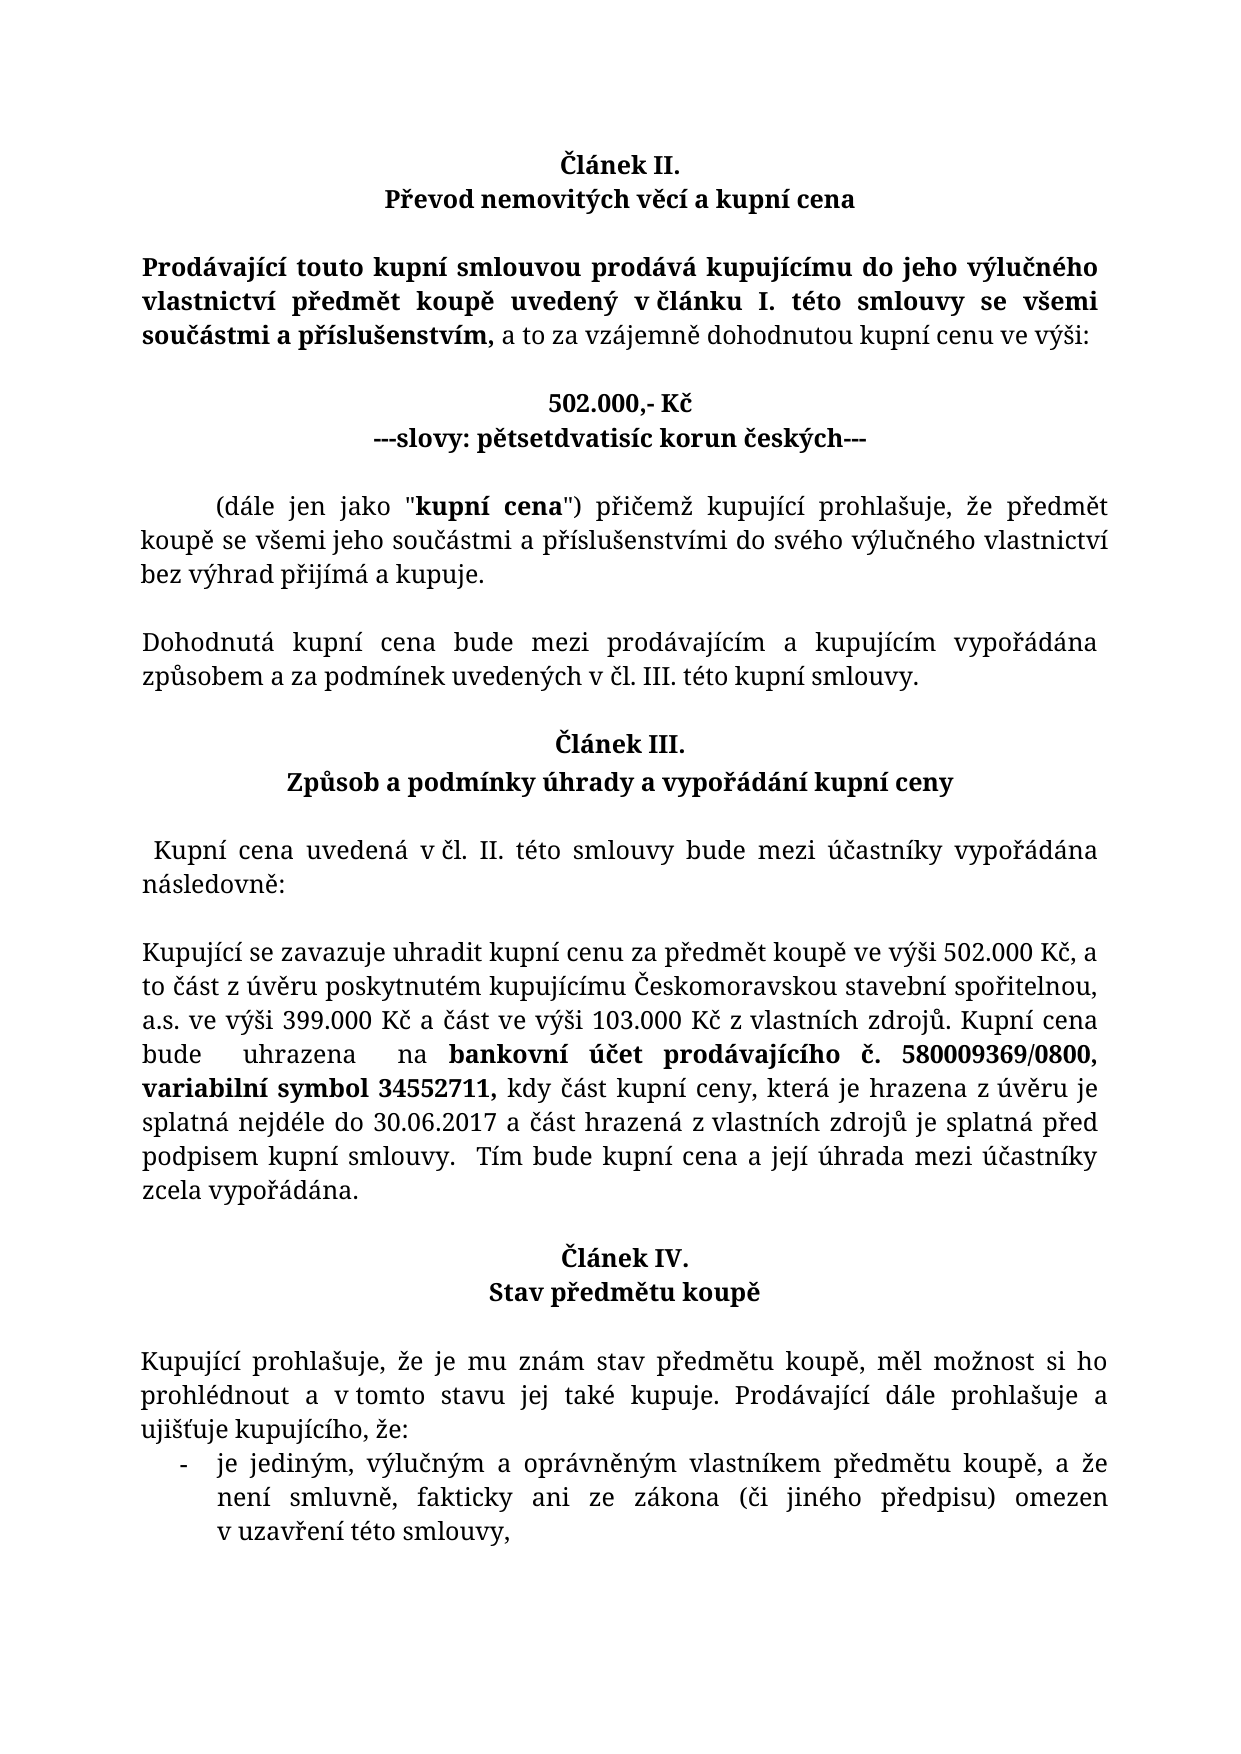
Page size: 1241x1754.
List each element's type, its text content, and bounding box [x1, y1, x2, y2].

text Kupující prohlašuje, že je mu znám stav předmětu koupě, měl možnost si ho prohlédnout a v tomto stavu jej také kupuje. Prodávající dále prohlašuje a ujišťuje kupujícího, že: [140, 1343, 1109, 1445]
text Článek IV. [141, 1241, 1109, 1275]
list je jediným, výlučným a oprávněným vlastníkem předmětu koupě, a že není smluvně, fakticky ani ze zákona (či jiného předpisu) omezen v uzavření této smlouvy, [179, 1445, 1109, 1548]
text Dohodnutá kupní cena bude mezi prodávajícím a kupujícím vypořádána způsobem a za podmínek uvedených v čl. III. této kupní smlouvy. [142, 624, 1098, 693]
text Prodávající touto kupní smlouvou prodává kupujícímu do jeho výlučného vlastnictví předmět koupě uvedený v článku I. této smlouvy se všemi součástmi a příslušenstvím, a to za vzájemně dohodnutou kupní cenu ve výši: [142, 250, 1098, 352]
text Stav předmětu koupě [140, 1275, 1109, 1309]
text Kupující se zavazuje uhradit kupní cenu za předmět koupě ve výši 502.000 Kč, a to část z úvěru poskytnutém kupujícímu Českomoravskou stavební spořitelnou, a.s. ve výši 399.000 Kč a část ve výši 103.000 Kč z vlastních zdrojů. Kupní cena bude uhrazena na bankovní účet prodávajícího č. 580009369/0800, variabilní symbol 34552711, kdy část kupní ceny, která je hrazena z úvěru je splatná nejdéle do 30.06.2017 a část hrazená z vlastních zdrojů je splatná před podpisem kupní smlouvy. Tím bude kupní cena a její úhrada mezi účastníky zcela vypořádána. [142, 934, 1098, 1207]
text Kupní cena uvedená v čl. II. této smlouvy bude mezi účastníky vypořádána následovně: [142, 832, 1098, 900]
text ---slovy: pětsetdvatisíc korun českých--- [141, 420, 1098, 454]
text (dále jen jako "kupní cena") přičemž kupující prohlašuje, že předmět koupě se všemi jeho součástmi a příslušenstvími do svého výlučného vlastnictví bez výhrad přijímá a kupuje. [140, 488, 1109, 591]
text Článek III. [142, 727, 1098, 761]
text 502.000,- Kč [141, 386, 1098, 420]
text Článek II. [142, 148, 1098, 182]
text Způsob a podmínky úhrady a vypořádání kupní ceny [142, 764, 1098, 798]
text Převod nemovitých věcí a kupní cena [142, 182, 1098, 216]
